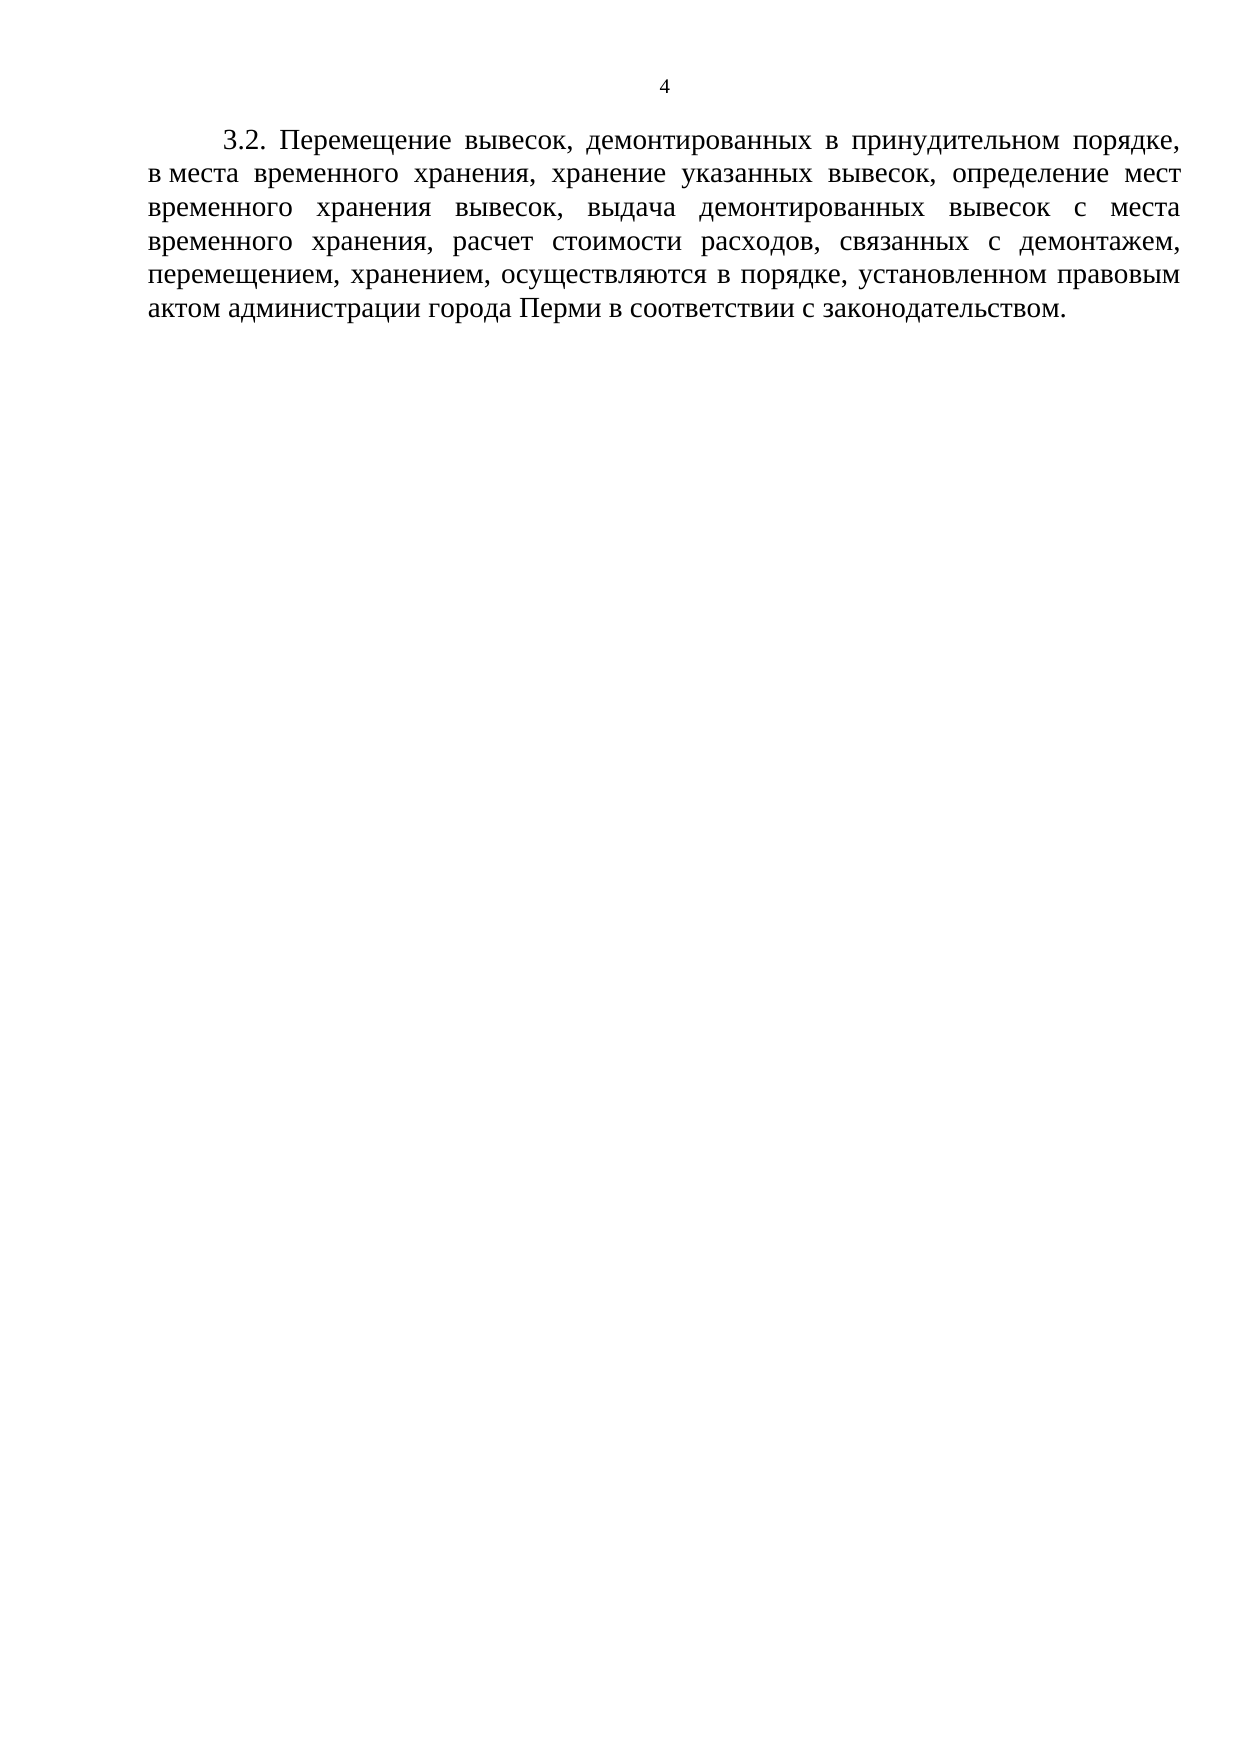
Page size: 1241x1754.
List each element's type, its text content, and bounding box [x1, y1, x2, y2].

text 3.2. Перемещение вывесок, демонтированных в принудительном порядке, в места временного хранения, хранение указанных вывесок, определение мест временного хранения вывесок, выдача демонтированных вывесок с места временного хранения, расчет стоимости расходов, связанных с демонтажем, перемещением, хранением, осуществляются в порядке, установленном правовым актом администрации города Перми в соответствии с законодательством. [148, 122, 1181, 323]
